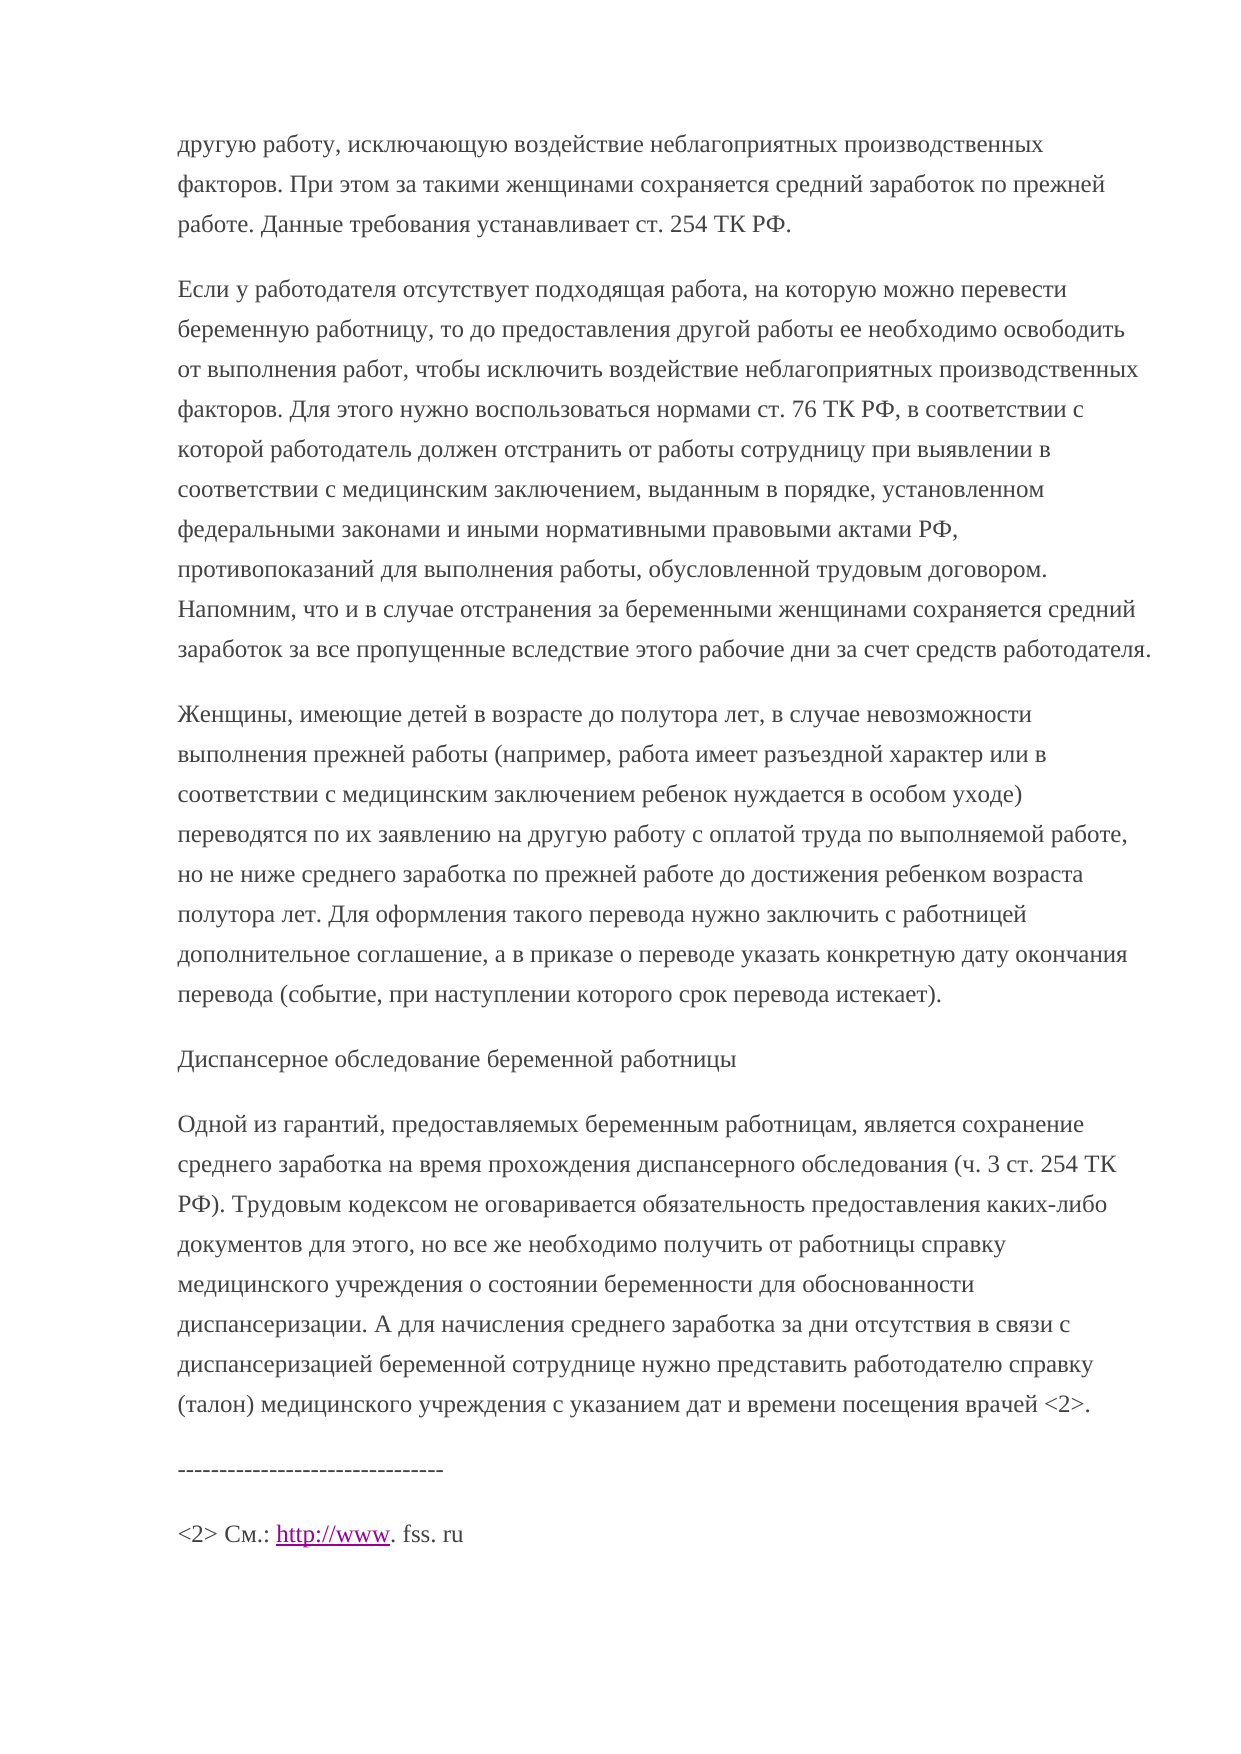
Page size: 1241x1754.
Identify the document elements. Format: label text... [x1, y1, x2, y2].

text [177, 118, 1152, 238]
text Если у работодателя отсутствует подходящая работа, на которую можно перевести беременную работницу, то до предоставления другой работы ее необходимо освободить от выполнения работ, чтобы исключить воздействие неблагоприятных производственных факторов. Для этого нужно воспользоваться нормами ст. 76 ТК РФ, в соответствии с которой работодатель должен отстранить от работы сотрудницу при выявлении в соответствии с медицинским заключением, выданным в порядке, установленном федеральными законами и иными нормативными правовыми актами РФ, противопоказаний для выполнения работы, обусловленной трудовым договором. Напомним, что и в случае отстранения за беременными женщинами сохраняется средний заработок за все пропущенные вследствие этого рабочие дни за счет средств работодателя. [177, 263, 1152, 663]
text Одной из гарантий, предоставляемых беременным работницам, является сохранение среднего заработка на время прохождения диспансерного обследования (ч. 3 ст. 254 ТК РФ). Трудовым кодексом не оговаривается обязательность предоставления каких-либо документов для этого, но все же необходимо получить от работницы справку медицинского учреждения о состоянии беременности для обоснованности диспансеризации. А для начисления среднего заработка за дни отсутствия в связи с диспансеризацией беременной сотруднице нужно представить работодателю справку (талон) медицинского учреждения с указанием дат и времени посещения врачей <2>. [177, 1098, 1152, 1418]
text Диспансерное обследование беременной работницы [177, 1033, 1152, 1073]
text <2> См.: http://www. fss. ru [177, 1508, 1152, 1548]
text Женщины, имеющие детей в возрасте до полутора лет, в случае невозможности выполнения прежней работы (например, работа имеет разъездной характер или в соответствии с медицинским заключением ребенок нуждается в особом уходе) переводятся по их заявлению на другую работу с оплатой труда по выполняемой работе, но не ниже среднего заработка по прежней работе до достижения ребенком возраста полутора лет. Для оформления такого перевода нужно заключить с работницей дополнительное соглашение, а в приказе о переводе указать конкретную дату окончания перевода (событие, при наступлении которого срок перевода истекает). [177, 688, 1152, 1008]
text -------------------------------- [177, 1443, 1152, 1483]
